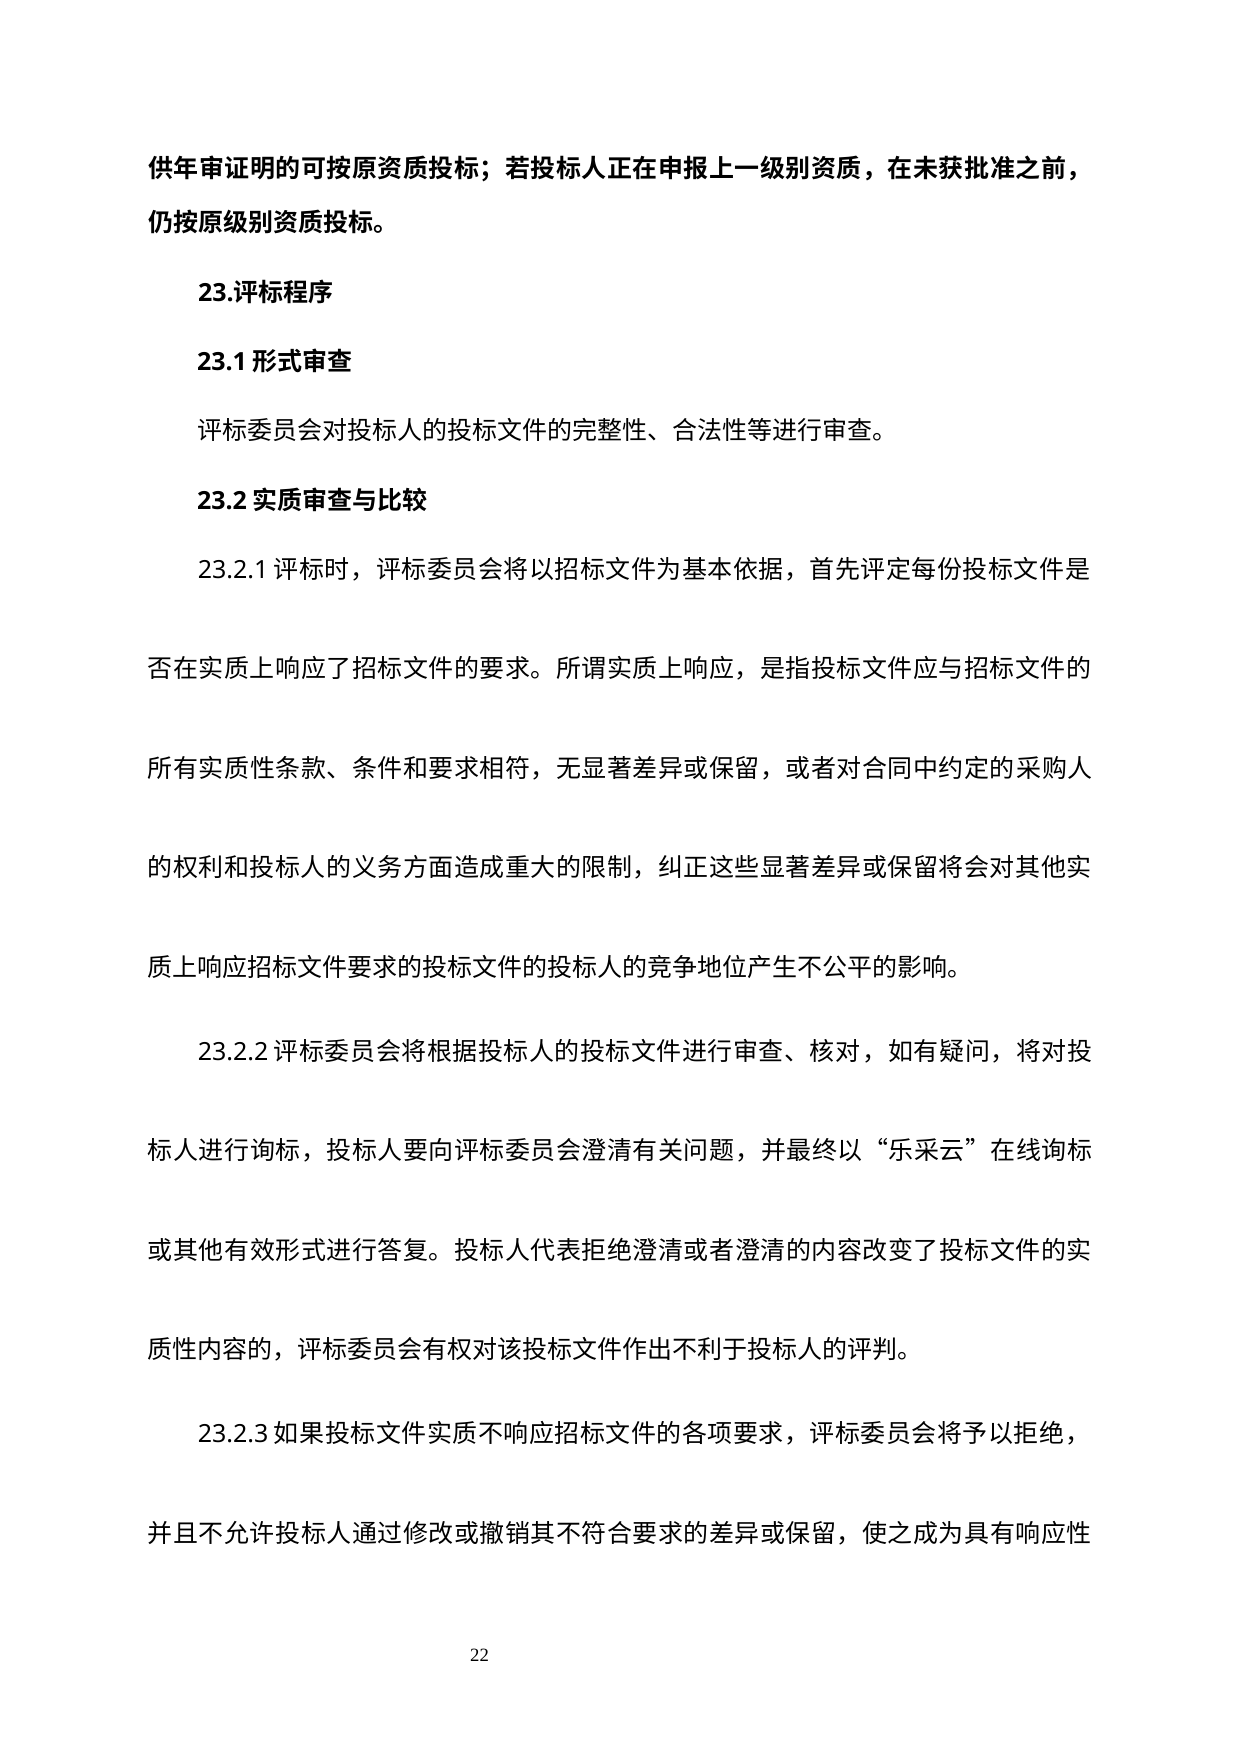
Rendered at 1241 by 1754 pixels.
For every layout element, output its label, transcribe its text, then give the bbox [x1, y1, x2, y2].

text 评标委员会对投标人的投标文件的完整性、合法性等进行审查。 [148, 396, 1093, 462]
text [148, 148, 1093, 239]
text 23.1形式审查 [148, 341, 1093, 378]
text 23.2.2评标委员会将根据投标人的投标文件进行审查、核对，如有疑问，将对投标人进行询标，投标人要向评标委员会澄清有关问题，并最终以“乐采云”在线询标或其他有效形式进行答复。投标人代表拒绝澄清或者澄清的内容改变了投标文件的实质性内容的，评标委员会有权对该投标文件作出不利于投标人的评判。 [148, 1016, 1093, 1381]
text 23.2实质审查与比较 [148, 480, 1093, 516]
text 23.2.1评标时，评标委员会将以招标文件为基本依据，首先评定每份投标文件是否在实质上响应了招标文件的要求。所谓实质上响应，是指投标文件应与招标文件的所有实质性条款、条件和要求相符，无显著差异或保留，或者对合同中约定的采购人的权利和投标人的义务方面造成重大的限制，纠正这些显著差异或保留将会对其他实质上响应招标文件要求的投标文件的投标人的竞争地位产生不公平的影响。 [148, 534, 1093, 998]
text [148, 1399, 1093, 1564]
text 23.评标程序 [148, 257, 1093, 323]
